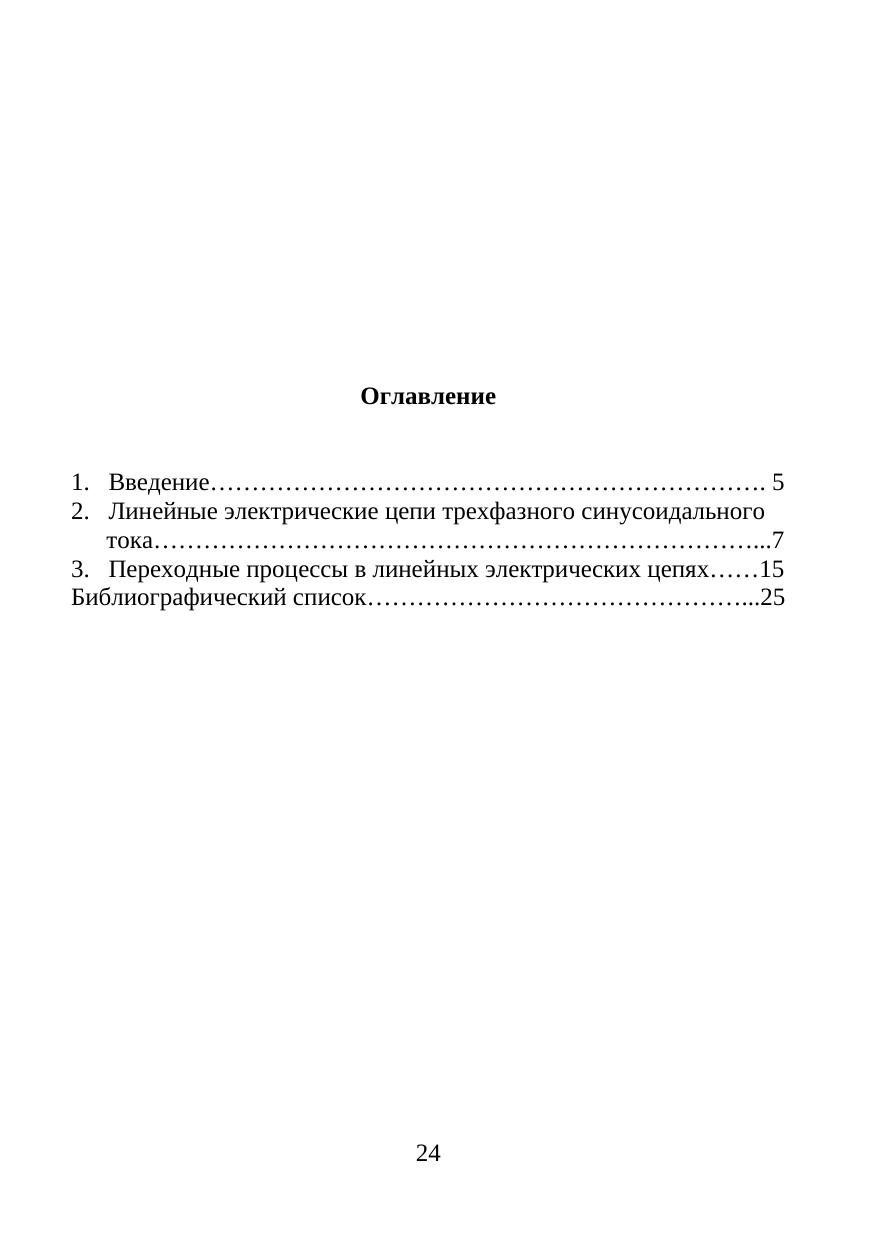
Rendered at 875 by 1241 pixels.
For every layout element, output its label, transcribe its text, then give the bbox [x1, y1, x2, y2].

list Введение…………………………………………………………. 5 [71, 467, 785, 496]
text Библиографический список………………………………………...25 [71, 582, 785, 611]
list Переходные процессы в линейных электрических цепях……15 [71, 554, 785, 582]
text тока………………………………………………………………...7 [71, 525, 785, 554]
text Оглавление [71, 381, 785, 410]
list Линейные электрические цепи трехфазного синусоидального [71, 496, 785, 525]
